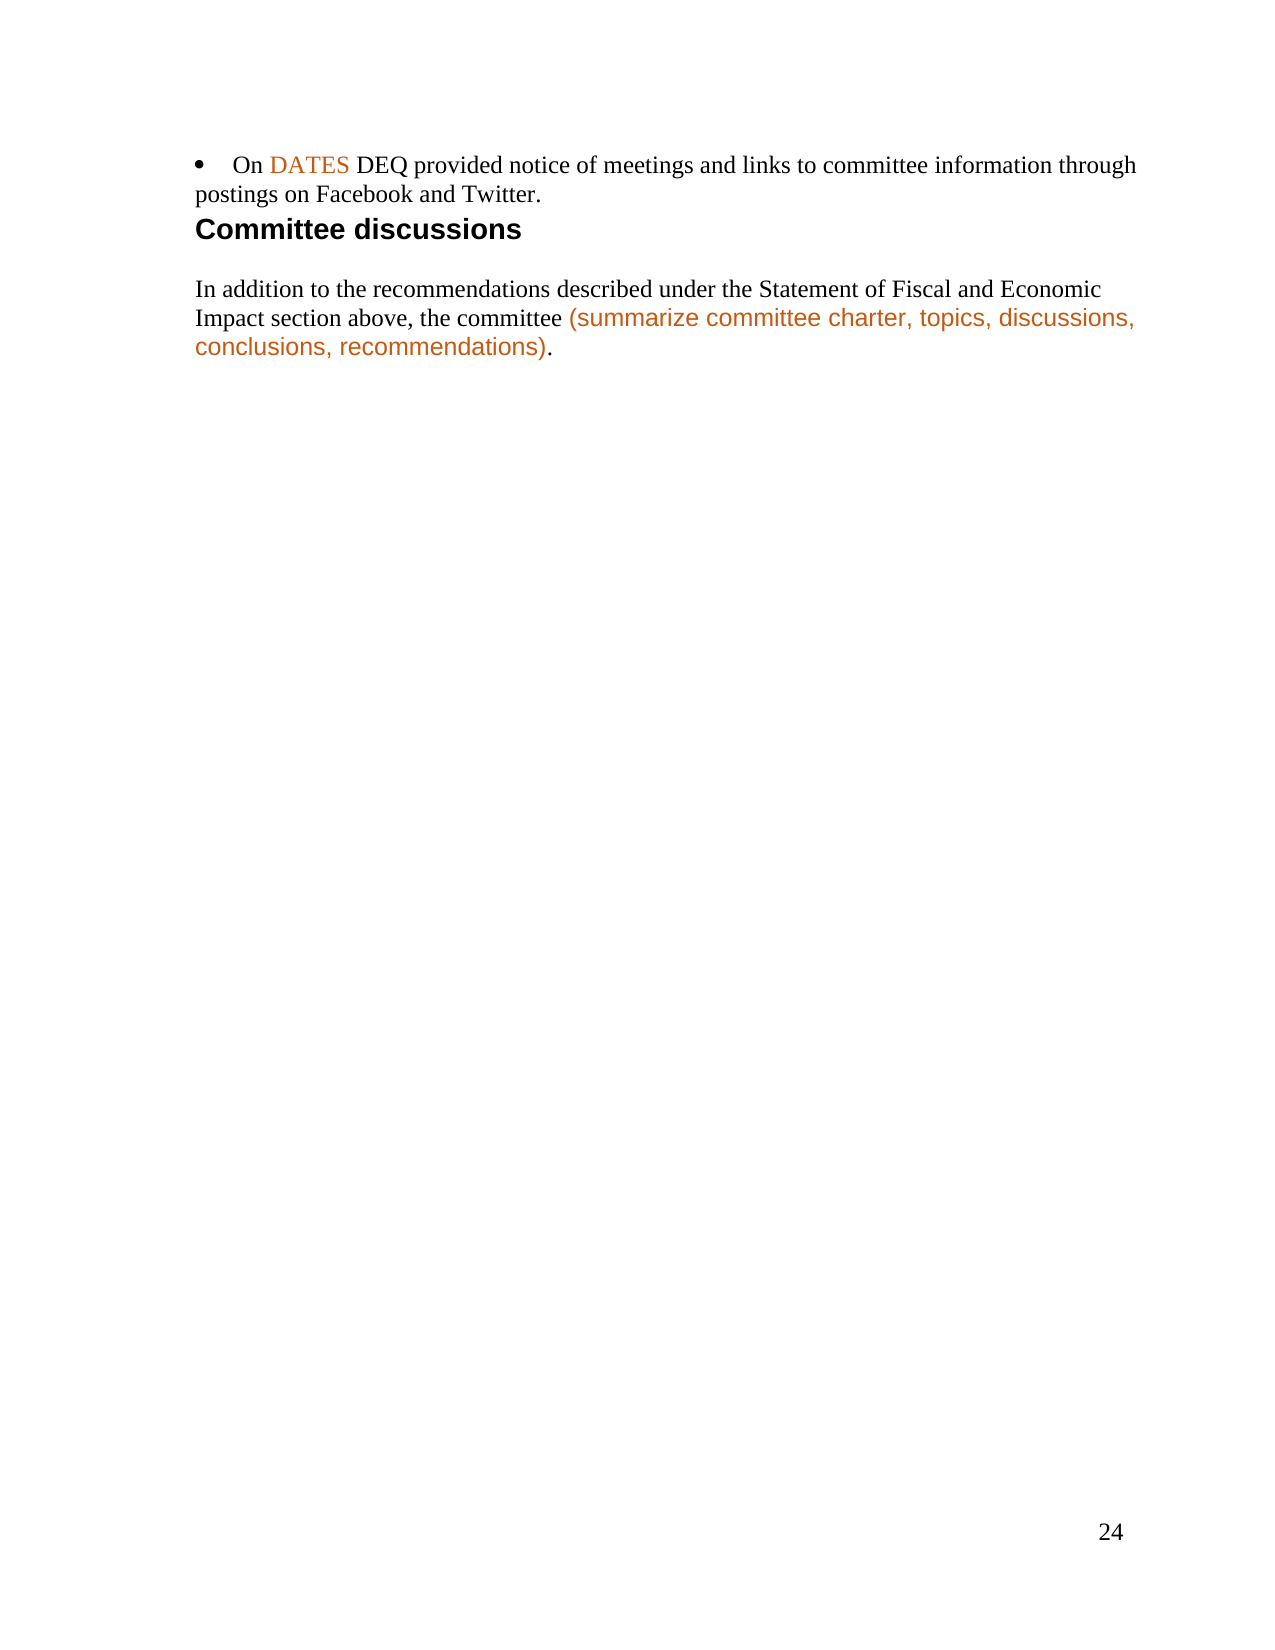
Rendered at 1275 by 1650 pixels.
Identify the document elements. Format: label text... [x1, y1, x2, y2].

list On DATES DEQ provided notice of meetings and links to committee information through postings on Facebook and Twitter. [195, 150, 1170, 207]
subtitle Committee discussions [195, 212, 1170, 245]
text In addition to the recommendations described under the Statement of Fiscal and Economic Impact section above, the committee (summarize committee charter, topics, discussions, conclusions, recommendations). [195, 274, 1170, 360]
